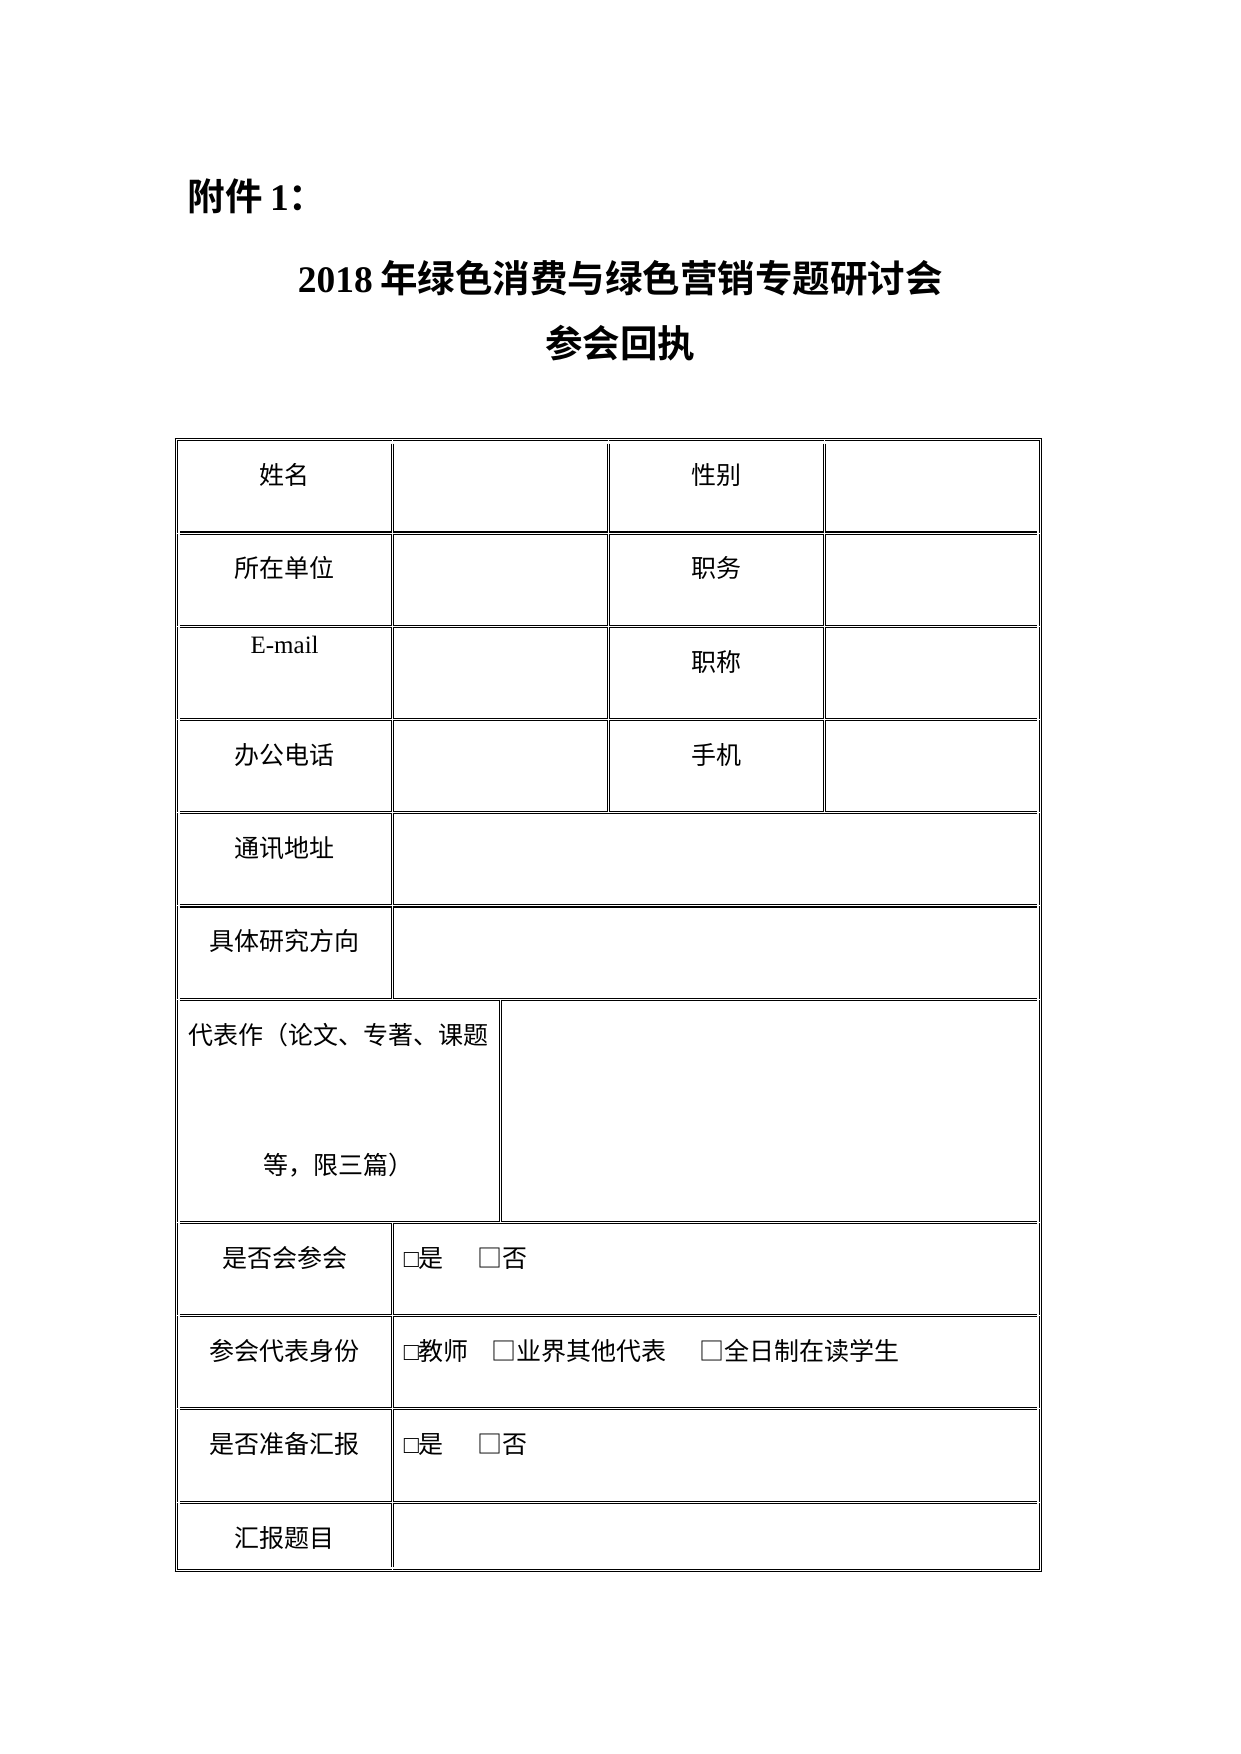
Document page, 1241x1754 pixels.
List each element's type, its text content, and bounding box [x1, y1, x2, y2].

table_cell 具体研究方向 [176, 904, 392, 998]
table_cell [394, 628, 607, 718]
table_header [824, 441, 1039, 531]
table_cell 所在单位 [178, 531, 391, 625]
table_cell 汇报题目 [178, 1501, 392, 1569]
table_cell [392, 904, 1040, 998]
table_cell 通讯地址 [176, 811, 392, 904]
table_cell [394, 721, 607, 811]
table_cell 办公电话 [176, 718, 392, 811]
table_cell [502, 998, 1039, 1221]
table_cell 代表作（论文、专著、课题等，限三篇） [178, 998, 499, 1221]
table_cell [392, 1501, 1039, 1569]
text 附件1： [187, 162, 1053, 227]
table_cell □是 □否 [394, 1221, 1039, 1314]
table_cell [826, 625, 1039, 718]
table_cell 是否准备汇报 [176, 1407, 392, 1501]
text 2018年绿色消费与绿色营销专题研讨会 [187, 243, 1053, 308]
table_cell 职称 [610, 628, 823, 718]
table_cell 职务 [610, 535, 823, 625]
table_header [392, 441, 608, 531]
table_cell [394, 535, 607, 625]
table_cell E-mail [178, 625, 391, 718]
table_cell [392, 811, 1040, 904]
table_cell 参会代表身份 [176, 1314, 392, 1407]
table_header 姓名 [178, 441, 392, 531]
text 参会回执 [187, 308, 1053, 373]
table_cell 手机 [610, 721, 823, 811]
table_cell □教师 □业界其他代表 □全日制在读学生 [392, 1314, 1040, 1407]
table_header 性别 [608, 441, 824, 531]
table_cell 是否会参会 [178, 1221, 391, 1314]
table_cell □是 □否 [392, 1407, 1040, 1501]
table_cell [826, 531, 1039, 625]
table_cell [824, 718, 1040, 811]
